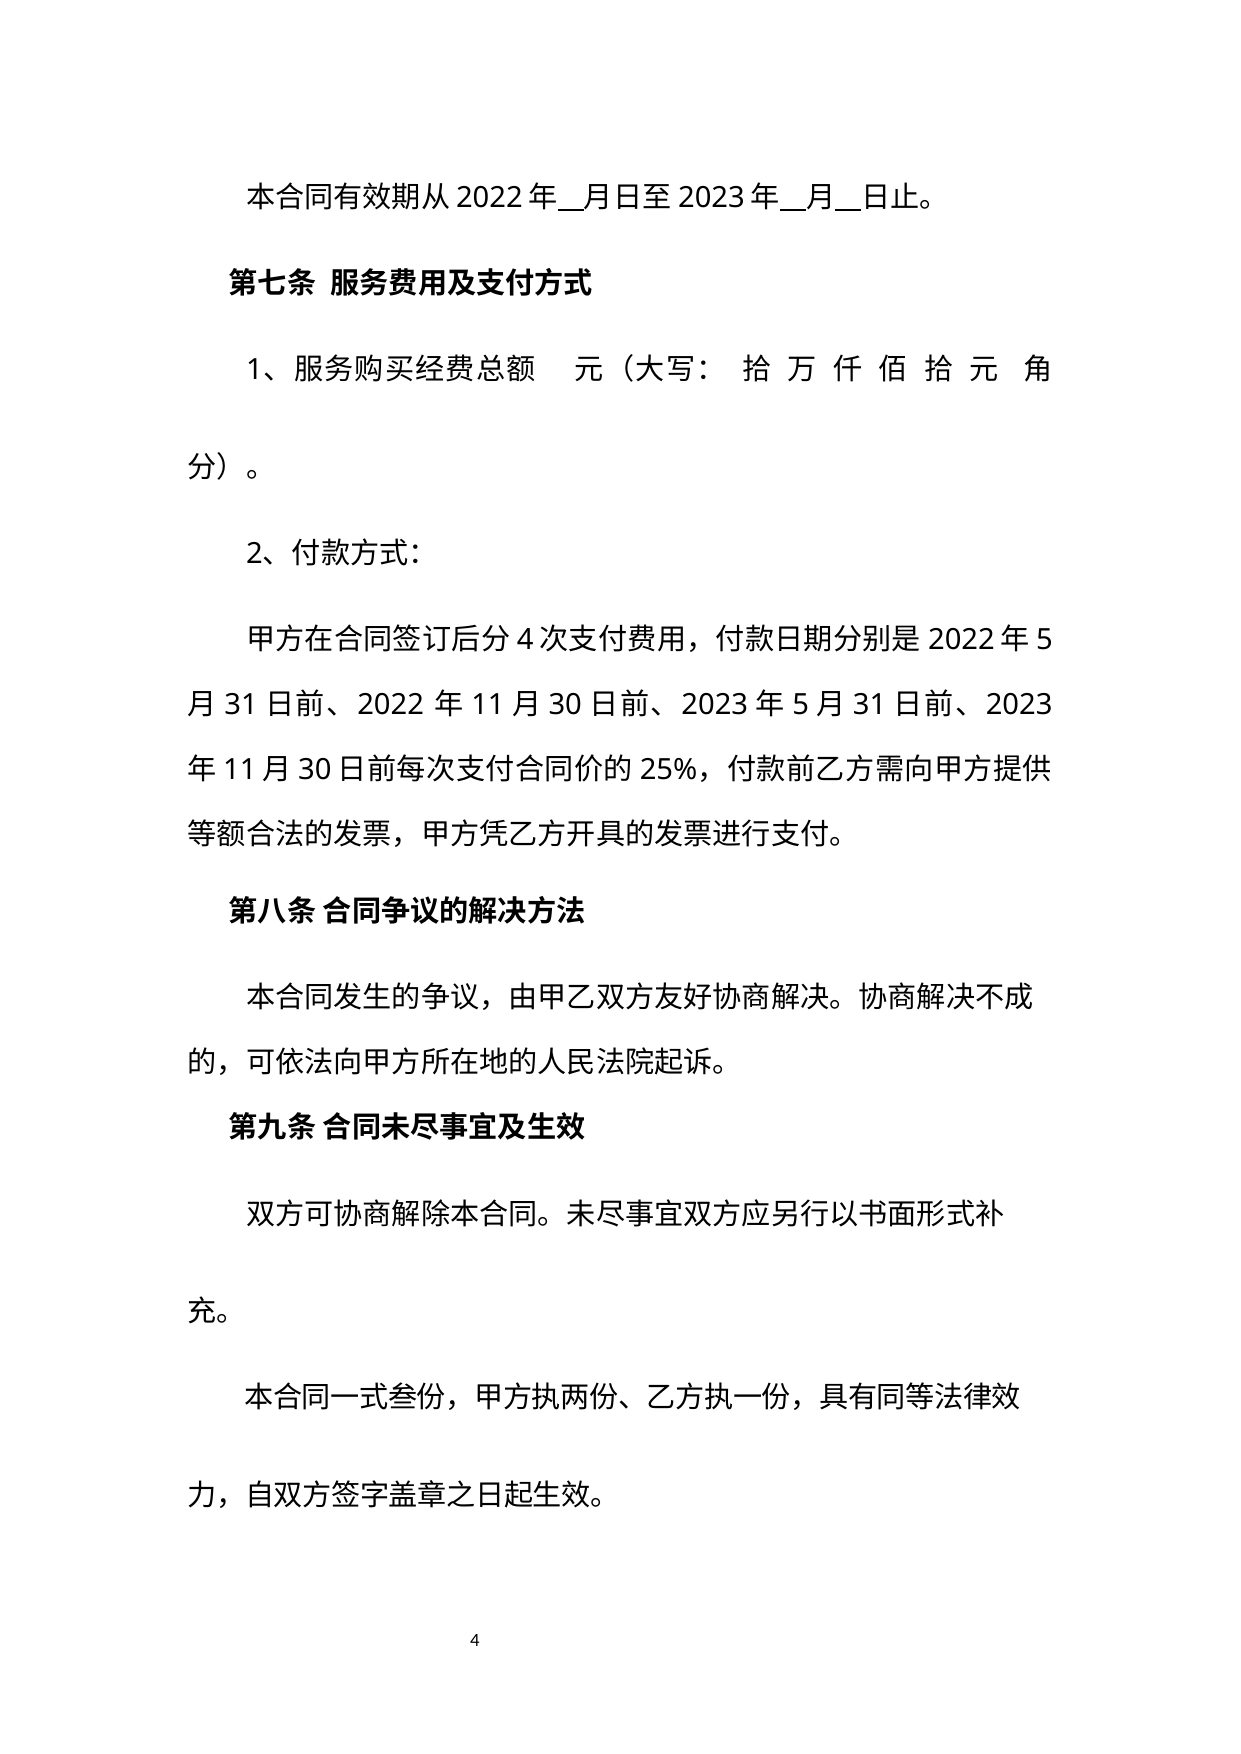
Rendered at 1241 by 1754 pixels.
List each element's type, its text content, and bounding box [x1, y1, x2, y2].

list 合同未尽事宜及生效 [187, 1093, 1053, 1158]
text 本合同一式叁份，甲方执两份、乙方执一份，具有同等法律效力，自双方签字盖章之日起生效。 [187, 1362, 1053, 1525]
list 合同争议的解决方法 [187, 877, 1053, 942]
text 2、付款方式： [187, 518, 1053, 583]
text 双方可协商解除本合同。未尽事宜双方应另行以书面形式补充。 [187, 1179, 1053, 1341]
list 服务费用及支付方式 [187, 248, 1053, 313]
text 本合同有效期从2022年 月日至 2023年 月 日止。 [187, 162, 1053, 227]
text 甲方在合同签订后分4次支付费用，付款日期分别是2022年5月31日前、2022 年11月30日前、2023年5月31日前、2023年11月30日前每次支付合同价的25%，付款前乙方需向甲方提供等额合法的发票，甲方凭乙方开具的发票进行支付。 [187, 604, 1053, 864]
text 1、服务购买经费总额 元（大写： 拾 万 仟 佰 拾 元 角 分）。 [187, 334, 1053, 497]
text 本合同发生的争议，由甲乙双方友好协商解决。协商解决不成的，可依法向甲方所在地的人民法院起诉。 [187, 963, 1053, 1093]
